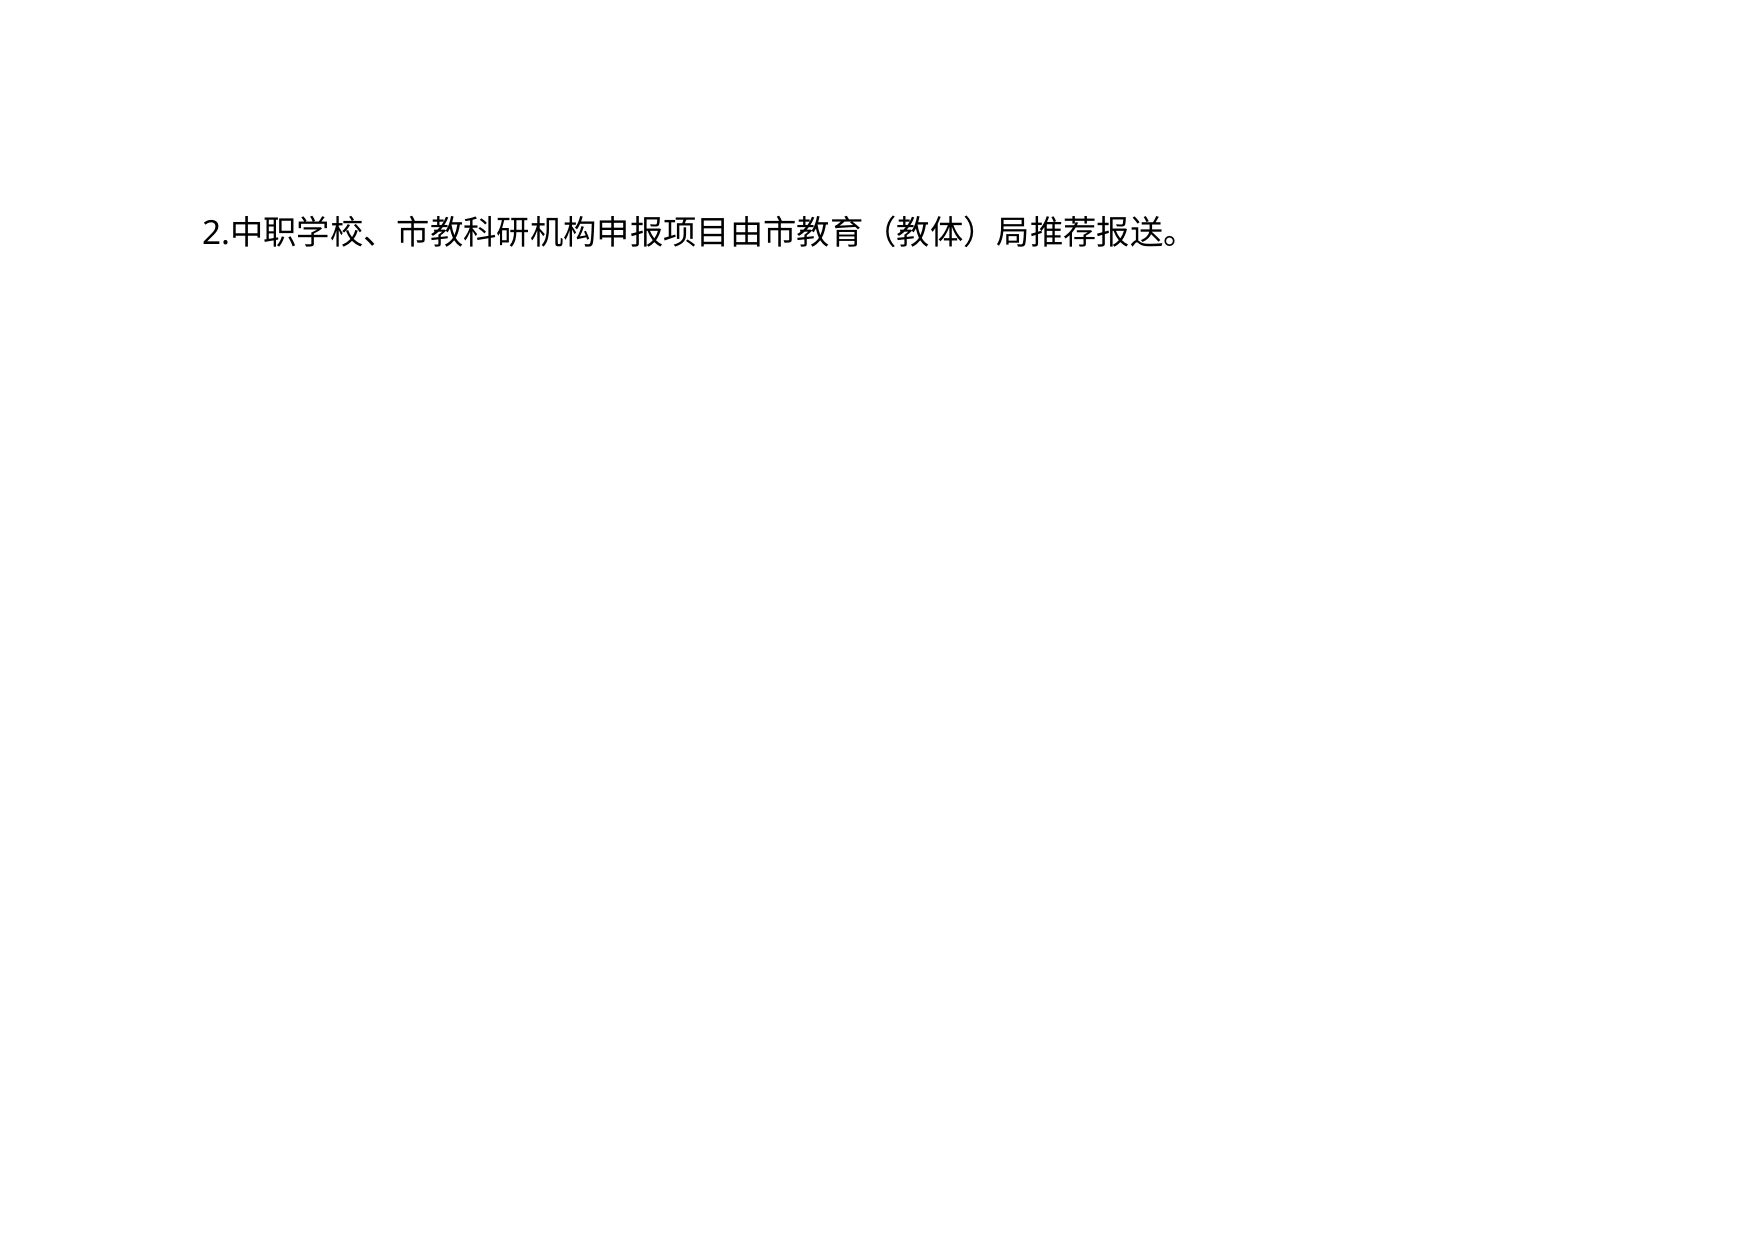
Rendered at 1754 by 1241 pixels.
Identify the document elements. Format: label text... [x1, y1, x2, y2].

text 2.中职学校、市教科研机构申报项目由市教育（教体）局推荐报送。 [150, 198, 1604, 263]
